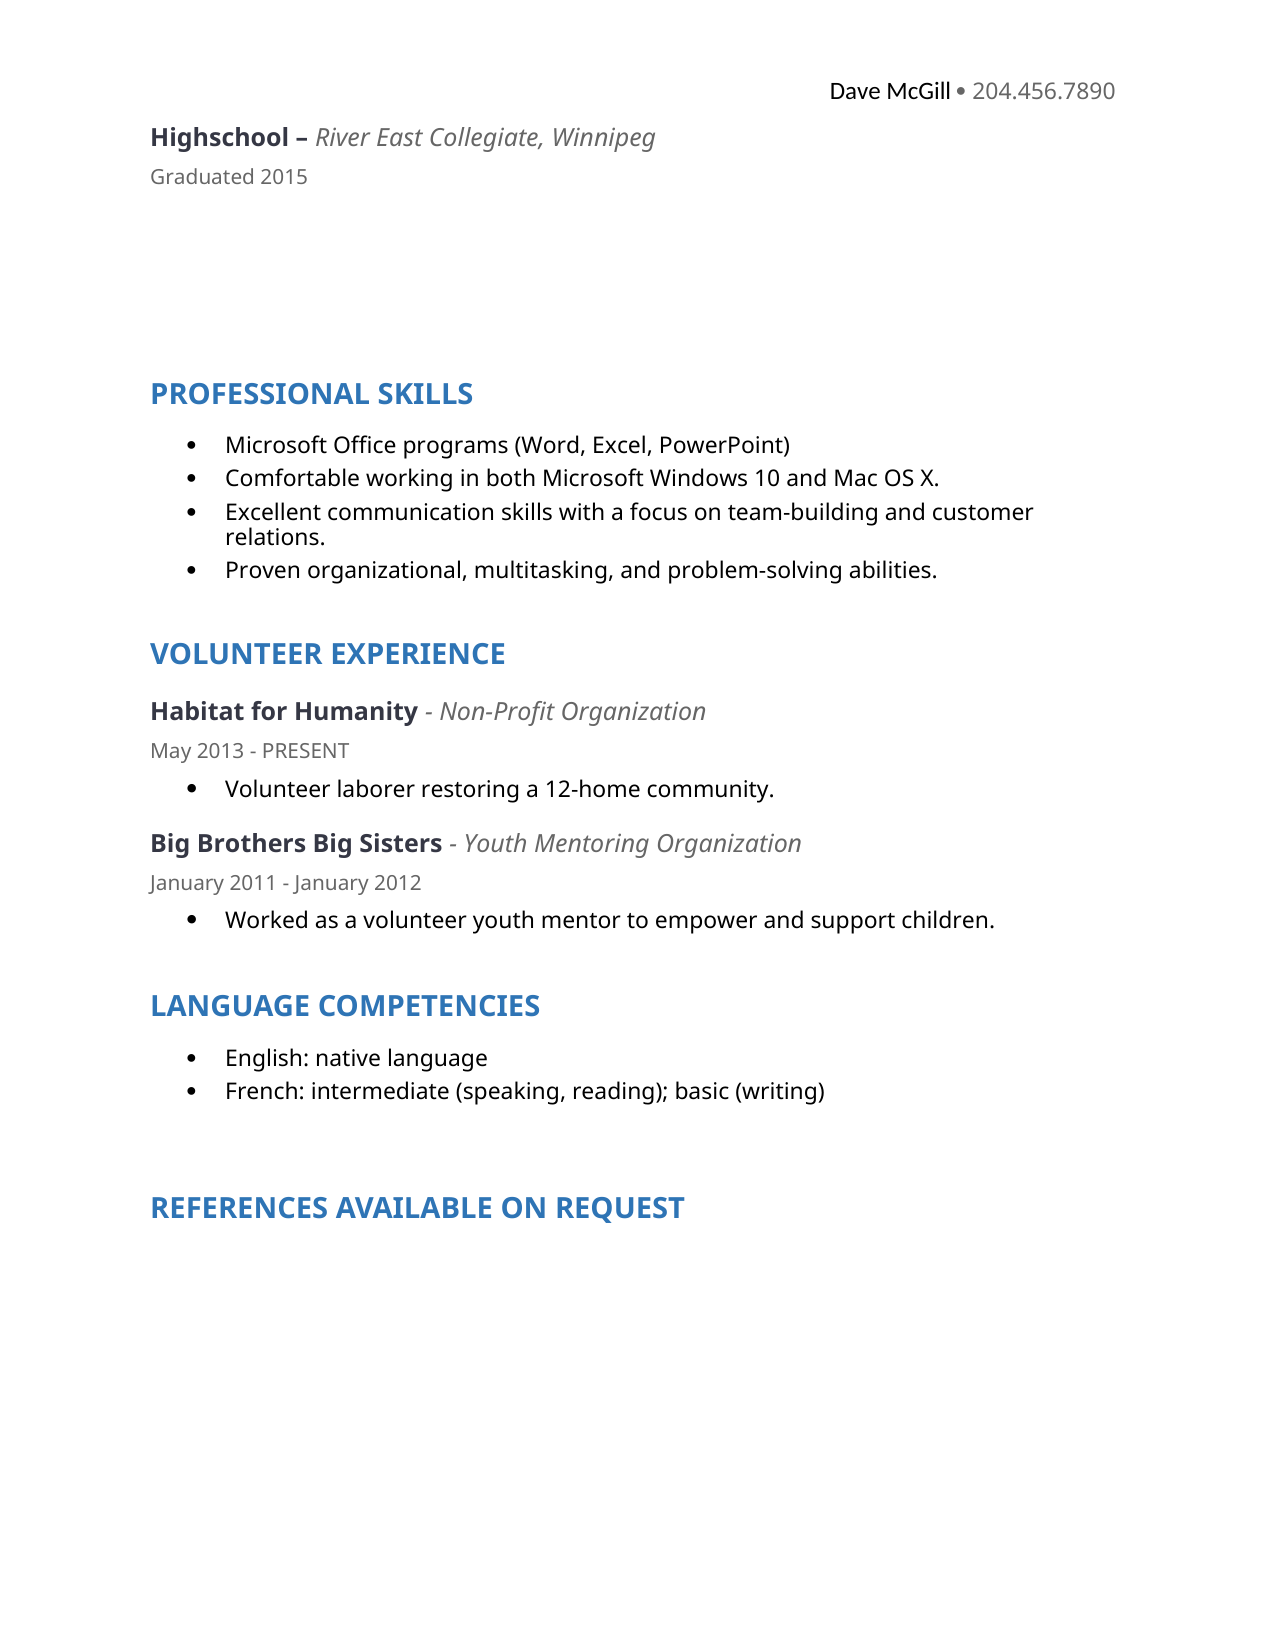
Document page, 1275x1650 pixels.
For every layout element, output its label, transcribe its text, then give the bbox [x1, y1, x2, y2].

list Worked as a volunteer youth mentor to empower and support children. [187, 904, 1125, 936]
subtitle Habitat for Humanity - Non-Profit Organization [150, 694, 1125, 728]
list Volunteer laborer restoring a 12-home community. [187, 773, 1125, 804]
text PROFESSIONAL SKILLS [150, 373, 1125, 413]
text VOLUNTEER EXPERIENCE [150, 633, 1125, 673]
text Graduated 2015 [150, 162, 1125, 191]
list Excellent communication skills with a focus on team-building and customer relations. [187, 500, 1125, 550]
text LANGUAGE COMPETENCIES [150, 986, 1125, 1025]
list English: native language [187, 1046, 1125, 1071]
list Comfortable working in both Microsoft Windows 10 and Mac OS X. [187, 467, 1125, 492]
text Highschool – River East Collegiate, Winnipeg [150, 120, 1125, 154]
list French: intermediate (speaking, reading); basic (writing) [187, 1079, 1125, 1104]
list Proven organizational, multitasking, and problem-solving abilities. [187, 558, 1125, 583]
text May 2013 - PRESENT [150, 736, 1125, 765]
list Microsoft Office programs (Word, Excel, PowerPoint) [187, 433, 1125, 458]
text January 2011 - January 2012 [150, 868, 1125, 896]
subtitle Big Brothers Big Sisters - Youth Mentoring Organization [150, 825, 1125, 859]
text REFERENCES AVAILABLE ON REQUEST [150, 1188, 1125, 1227]
